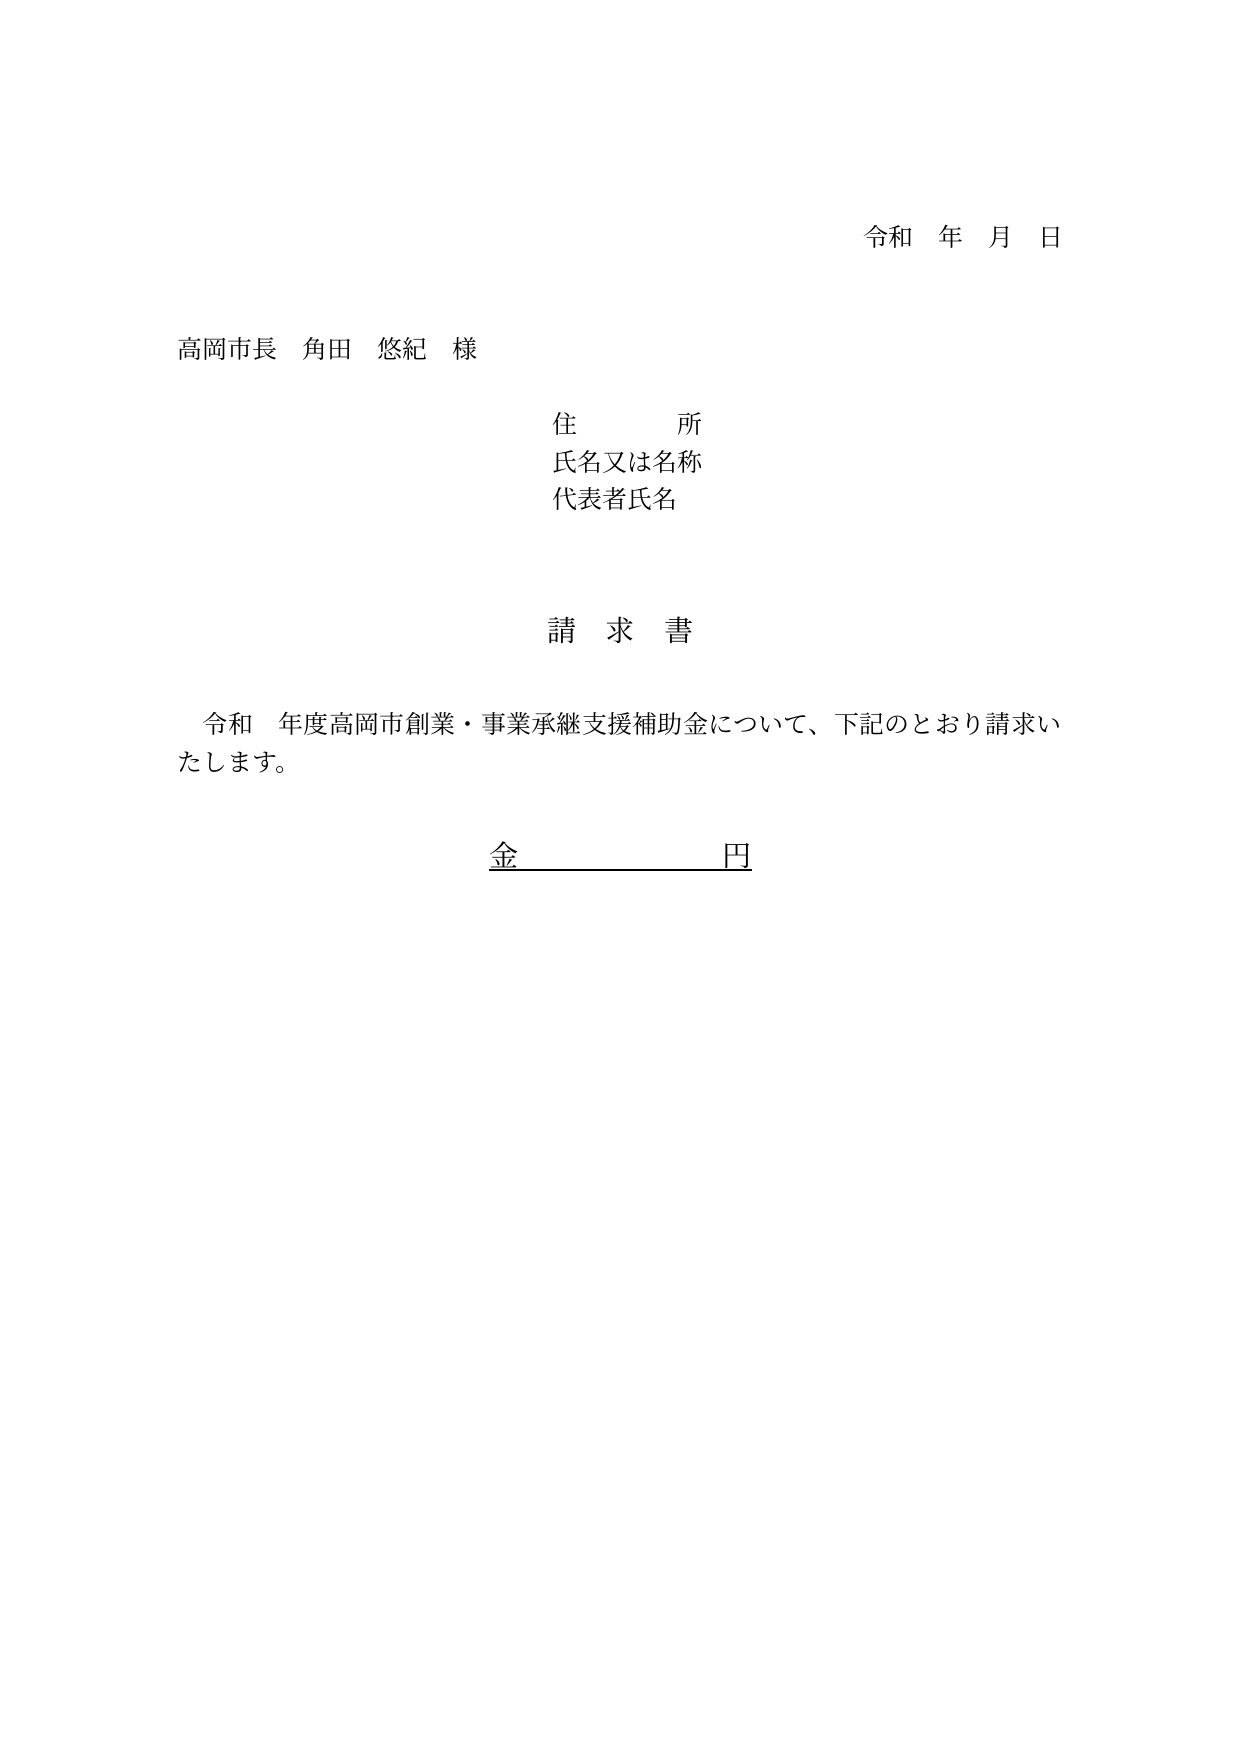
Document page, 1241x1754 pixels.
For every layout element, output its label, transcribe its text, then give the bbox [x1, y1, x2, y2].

text 令和 年度高岡市創業・事業承継支援補助金について、下記のとおり請求いたします。 [177, 704, 1063, 779]
text 氏名又は名称 [177, 442, 1063, 479]
text 高岡市長 角田 悠紀 様 [177, 329, 1063, 367]
text 請 求 書 [177, 592, 1063, 667]
text 令和 年 月 日 [177, 217, 1063, 254]
text 代表者氏名 [177, 479, 1063, 517]
text 住 所 [177, 404, 1063, 442]
text 金 円 [177, 817, 1063, 892]
